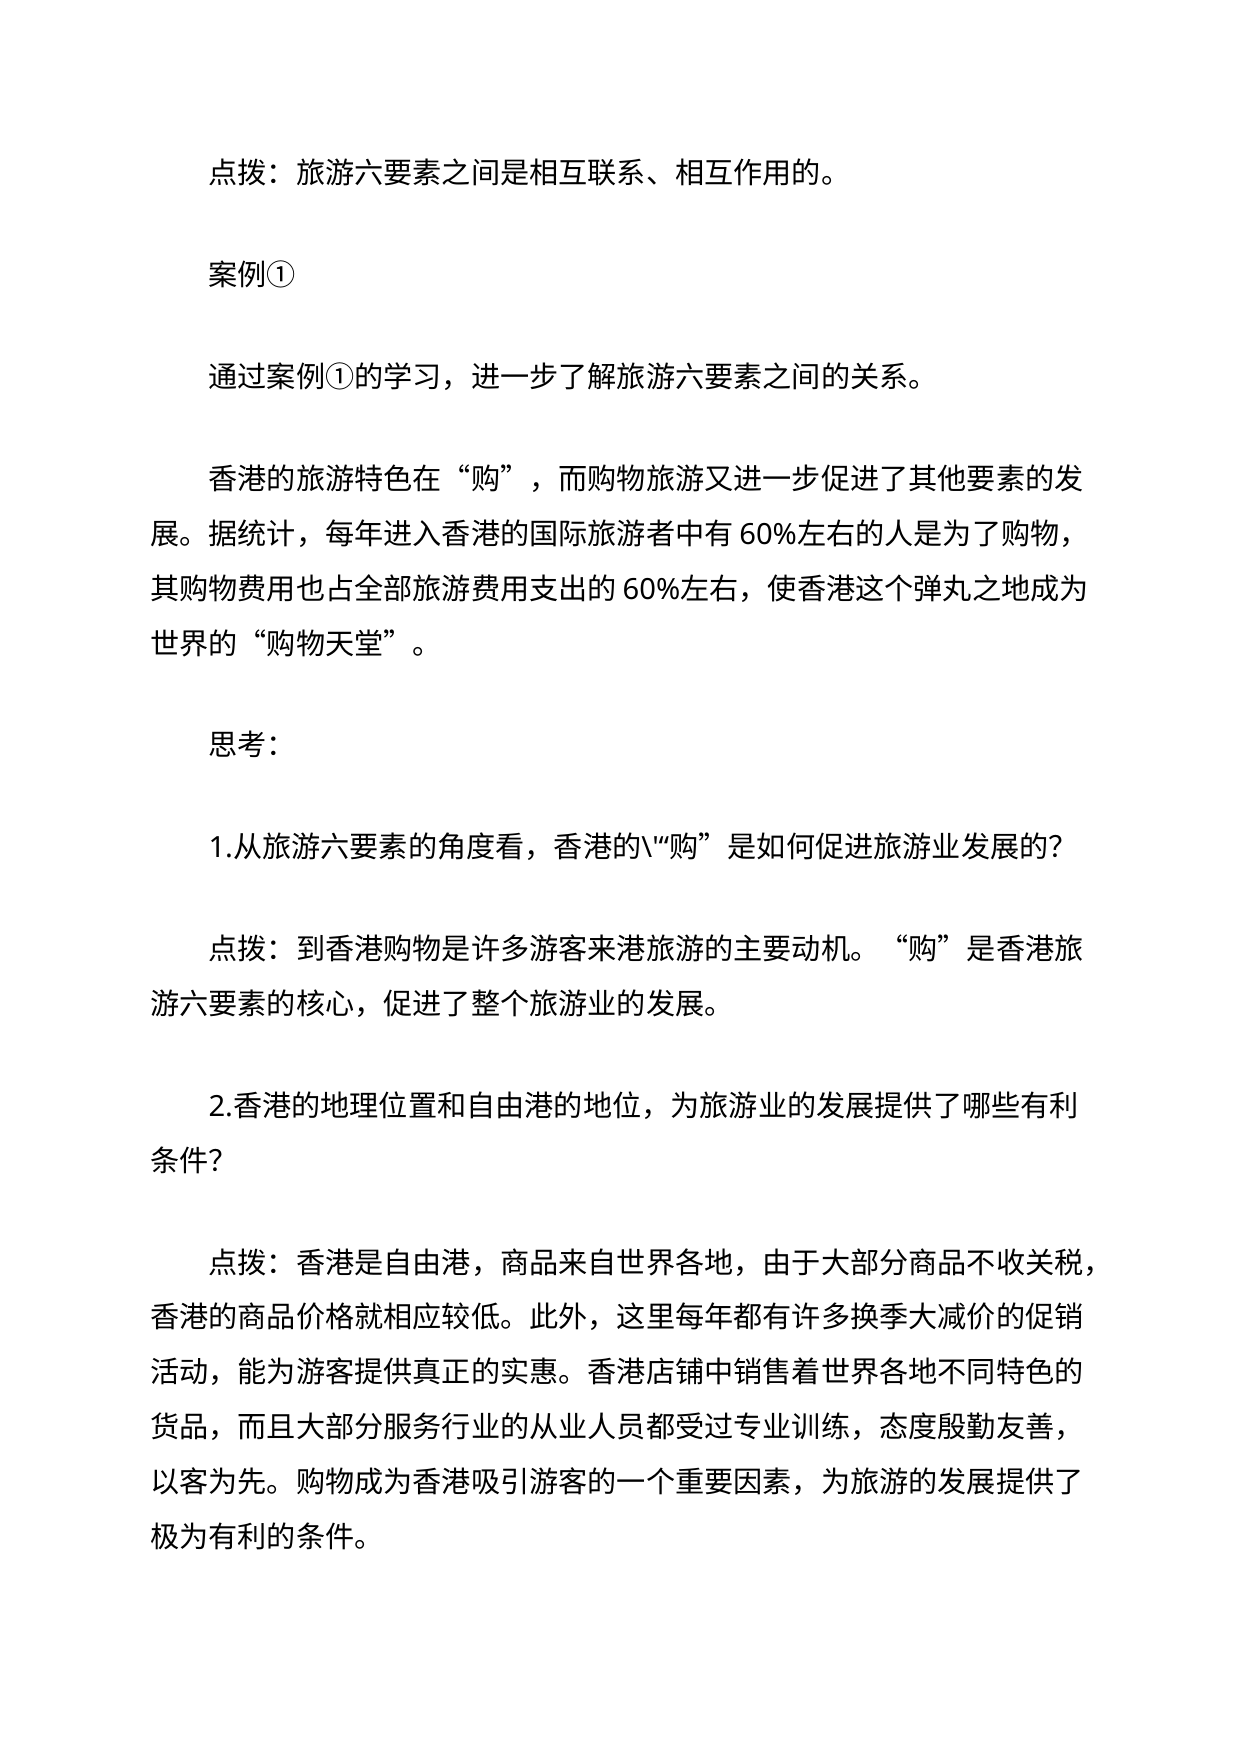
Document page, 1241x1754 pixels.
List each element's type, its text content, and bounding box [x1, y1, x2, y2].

text 点拨：旅游六要素之间是相互联系、相互作用的。 [150, 150, 1090, 192]
text 通过案例①的学习，进一步了解旅游六要素之间的关系。 [150, 353, 1090, 396]
text 2.香港的地理位置和自由港的地位，为旅游业的发展提供了哪些有利条件？ [150, 1082, 1090, 1180]
text 点拨：香港是自由港，商品来自世界各地，由于大部分商品不收关税，香港的商品价格就相应较低。此外，这里每年都有许多换季大减价的促销活动，能为游客提供真正的实惠。香港店铺中销售着世界各地不同特色的货品，而且大部分服务行业的从业人员都受过专业训练，态度殷勤友善，以客为先。购物成为香港吸引游客的一个重要因素，为旅游的发展提供了极为有利的条件。 [150, 1239, 1090, 1556]
text 思考： [150, 722, 1090, 764]
text 香港的旅游特色在“购”，而购物旅游又进一步促进了其他要素的发展。据统计，每年进入香港的国际旅游者中有60%左右的人是为了购物，其购物费用也占全部旅游费用支出的60%左右，使香港这个弹丸之地成为世界的“购物天堂”。 [150, 455, 1090, 662]
text 点拨：到香港购物是许多游客来港旅游的主要动机。“购”是香港旅游六要素的核心，促进了整个旅游业的发展。 [150, 926, 1090, 1023]
text 案例① [150, 252, 1090, 294]
text 1.从旅游六要素的角度看，香港的\'“购”是如何促进旅游业发展的？ [150, 824, 1090, 866]
